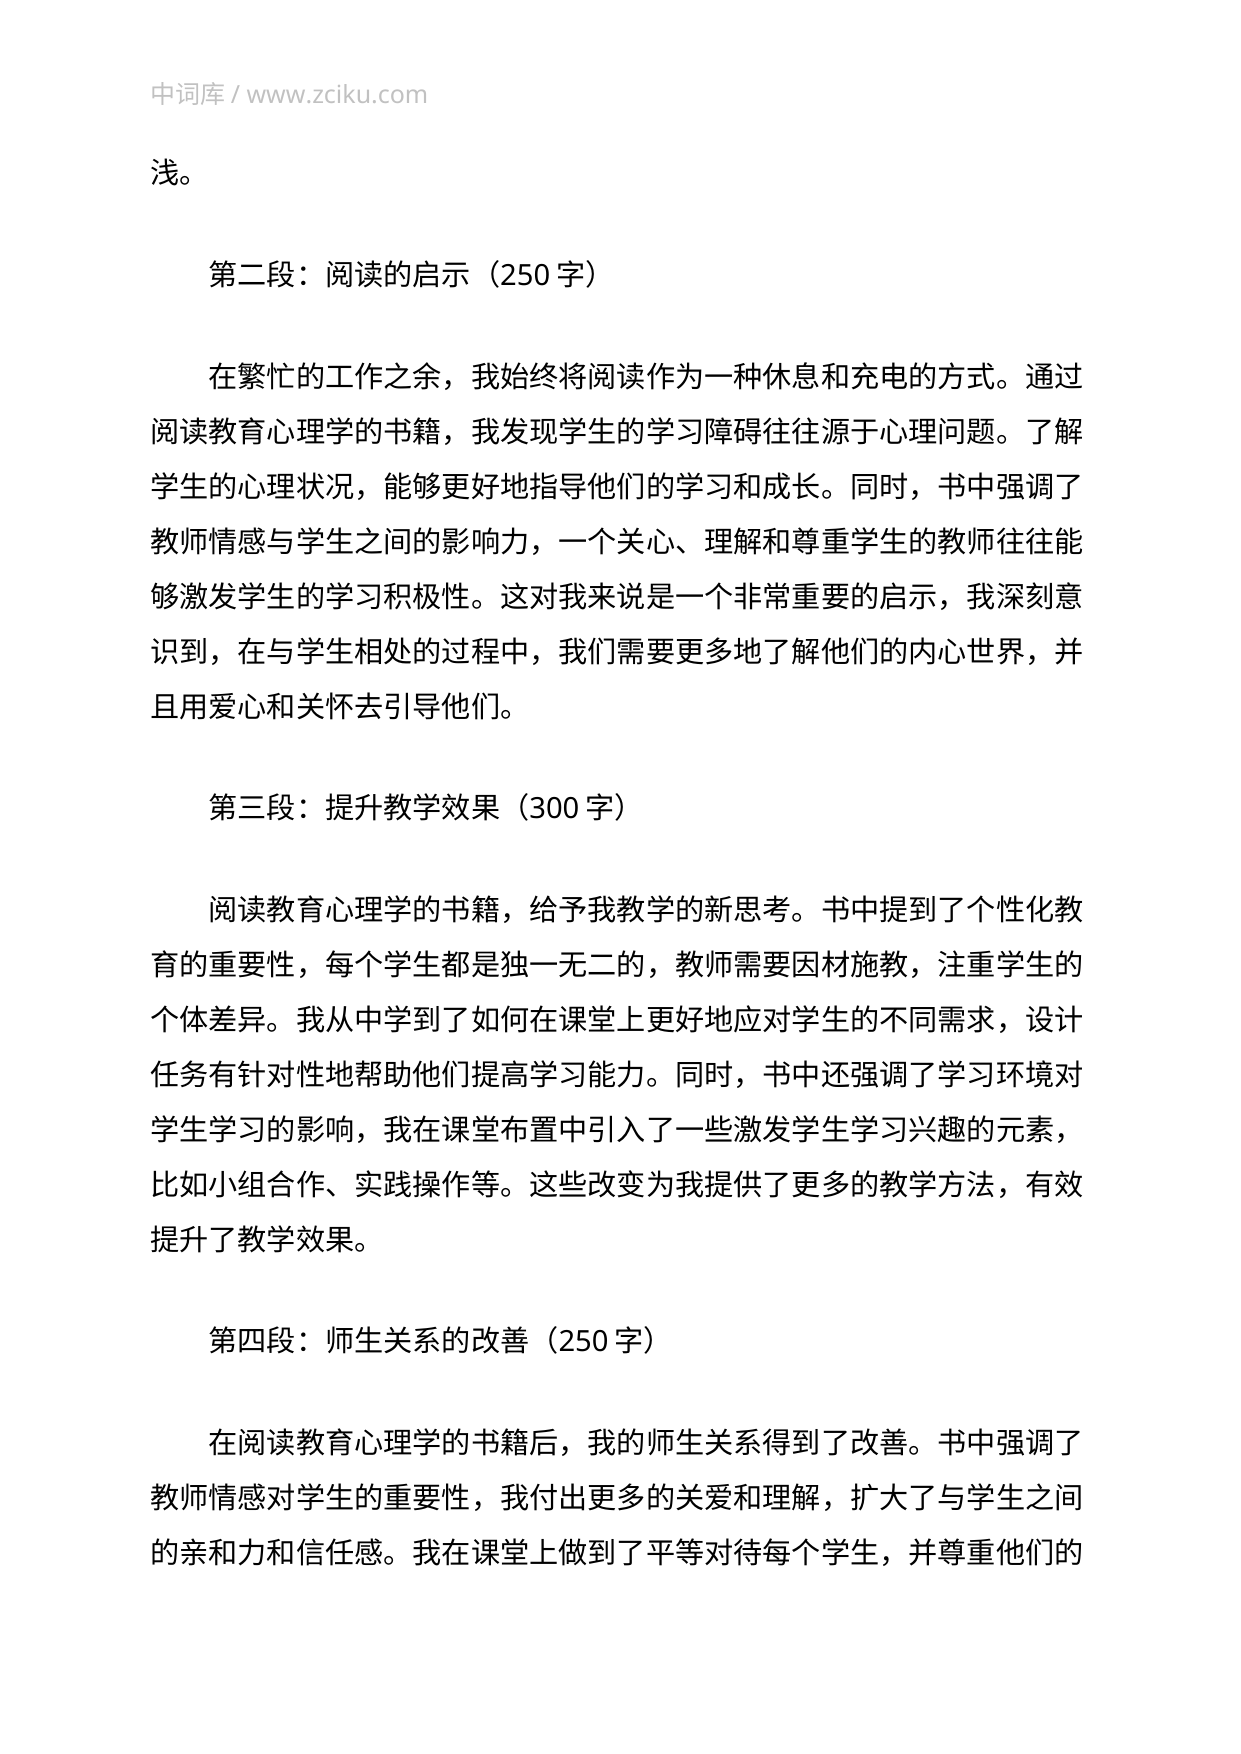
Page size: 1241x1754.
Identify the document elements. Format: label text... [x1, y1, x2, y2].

text 第二段：阅读的启示（250字） [150, 252, 1090, 294]
text 阅读教育心理学的书籍，给予我教学的新思考。书中提到了个性化教育的重要性，每个学生都是独一无二的，教师需要因材施教，注重学生的个体差异。我从中学到了如何在课堂上更好地应对学生的不同需求，设计任务有针对性地帮助他们提高学习能力。同时，书中还强调了学习环境对学生学习的影响，我在课堂布置中引入了一些激发学生学习兴趣的元素，比如小组合作、实践操作等。这些改变为我提供了更多的教学方法，有效提升了教学效果。 [150, 887, 1090, 1258]
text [150, 1420, 1090, 1572]
text 在繁忙的工作之余，我始终将阅读作为一种休息和充电的方式。通过阅读教育心理学的书籍，我发现学生的学习障碍往往源于心理问题。了解学生的心理状况，能够更好地指导他们的学习和成长。同时，书中强调了教师情感与学生之间的影响力，一个关心、理解和尊重学生的教师往往能够激发学生的学习积极性。这对我来说是一个非常重要的启示，我深刻意识到，在与学生相处的过程中，我们需要更多地了解他们的内心世界，并且用爱心和关怀去引导他们。 [150, 354, 1090, 725]
text 第四段：师生关系的改善（250字） [150, 1318, 1090, 1360]
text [150, 150, 1090, 192]
text 第三段：提升教学效果（300字） [150, 785, 1090, 827]
